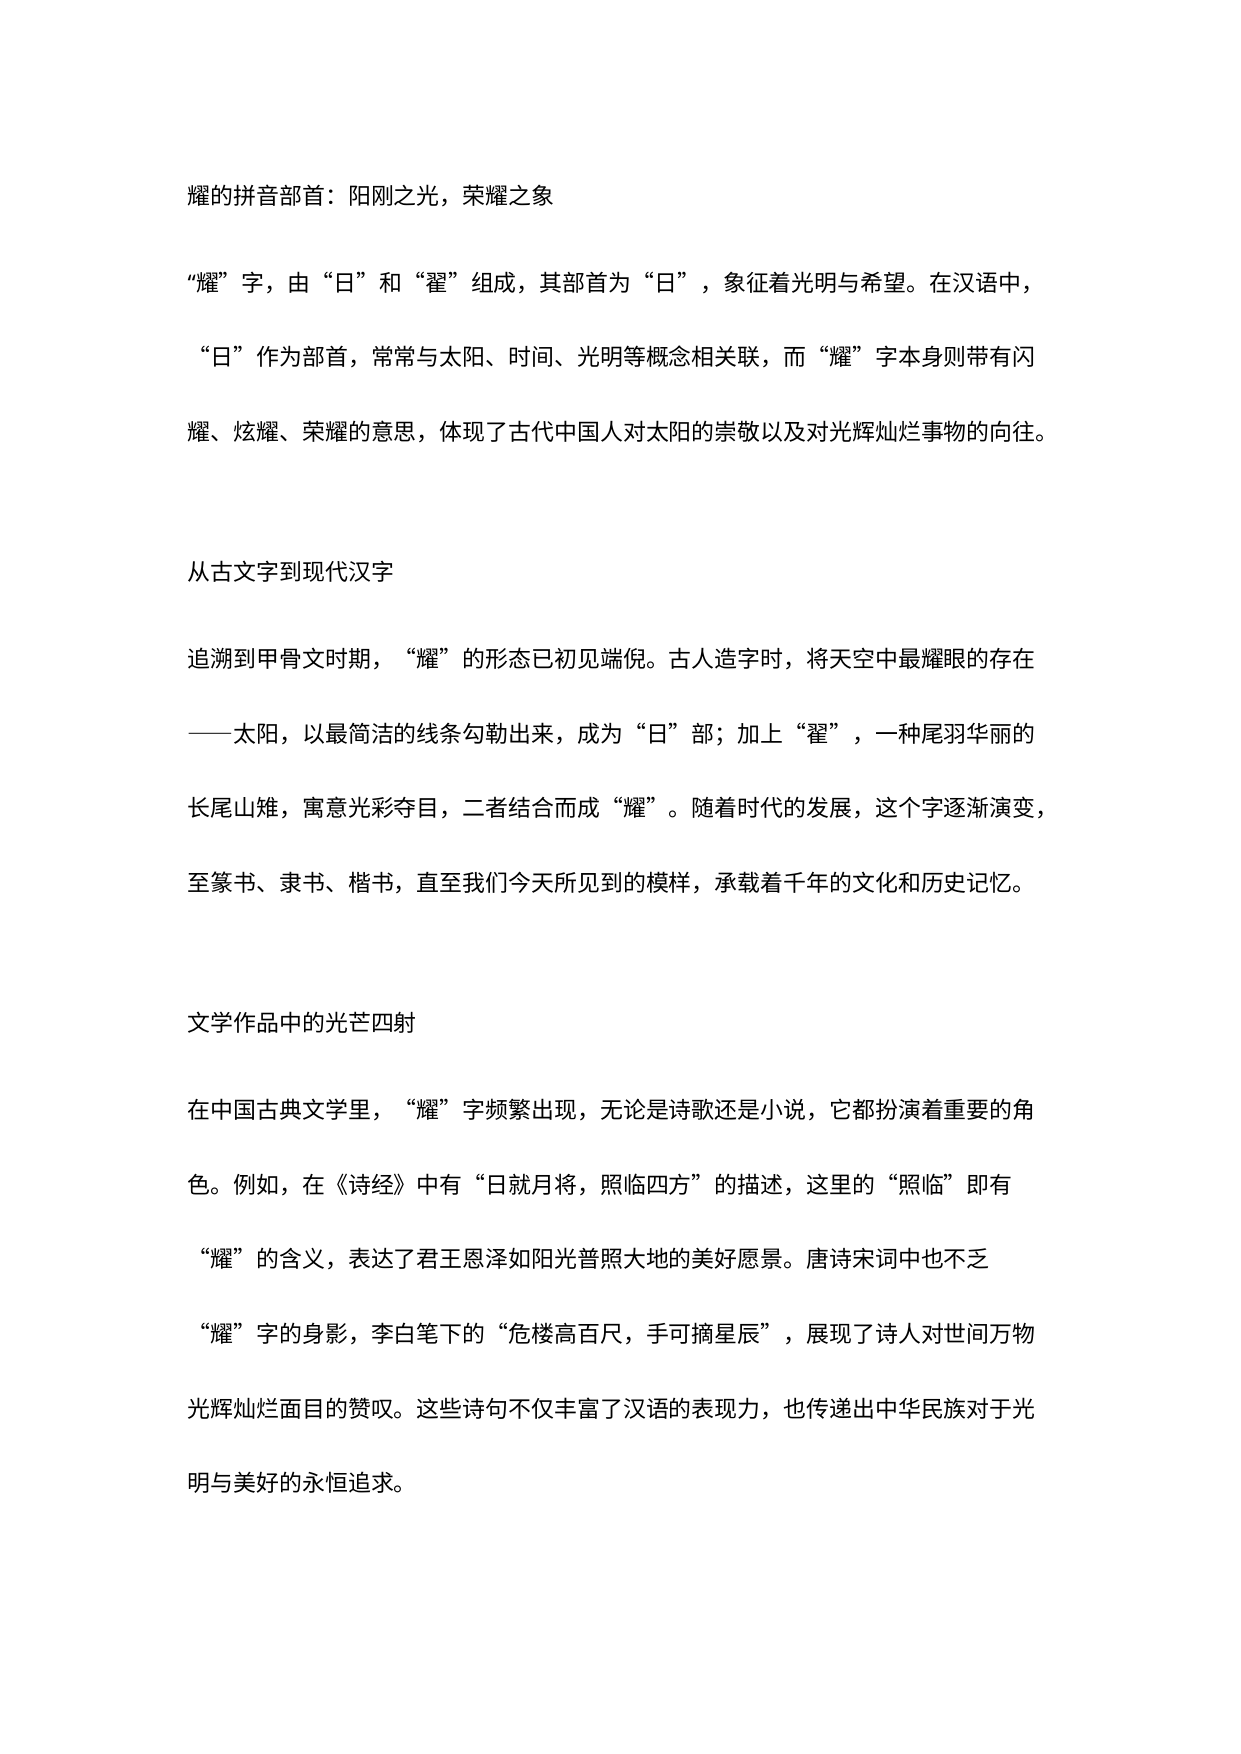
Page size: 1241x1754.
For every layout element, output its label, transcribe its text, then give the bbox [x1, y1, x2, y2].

text 在中国古典文学里，“耀”字频繁出现，无论是诗歌还是小说，它都扮演着重要的角色。例如，在《诗经》中有“日就月将，照临四方”的描述，这里的“照临”即有“耀”的含义，表达了君王恩泽如阳光普照大地的美好愿景。唐诗宋词中也不乏“耀”字的身影，李白笔下的“危楼高百尺，手可摘星辰”，展现了诗人对世间万物光辉灿烂面目的赞叹。这些诗句不仅丰富了汉语的表现力，也传递出中华民族对于光明与美好的永恒追求。 [187, 1076, 1053, 1514]
text 从古文字到现代汉字 [187, 538, 1053, 603]
text 耀的拼音部首：阳刚之光，荣耀之象 [187, 162, 1053, 227]
text “耀”字，由“日”和“翟”组成，其部首为“日”，象征着光明与希望。在汉语中，“日”作为部首，常常与太阳、时间、光明等概念相关联，而“耀”字本身则带有闪耀、炫耀、荣耀的意思，体现了古代中国人对太阳的崇敬以及对光辉灿烂事物的向往。 [187, 248, 1053, 463]
text 文学作品中的光芒四射 [187, 989, 1053, 1054]
text 追溯到甲骨文时期，“耀”的形态已初见端倪。古人造字时，将天空中最耀眼的存在——太阳，以最简洁的线条勾勒出来，成为“日”部；加上“翟”，一种尾羽华丽的长尾山雉，寓意光彩夺目，二者结合而成“耀”。随着时代的发展，这个字逐渐演变，至篆书、隶书、楷书，直至我们今天所见到的模样，承载着千年的文化和历史记忆。 [187, 625, 1053, 914]
